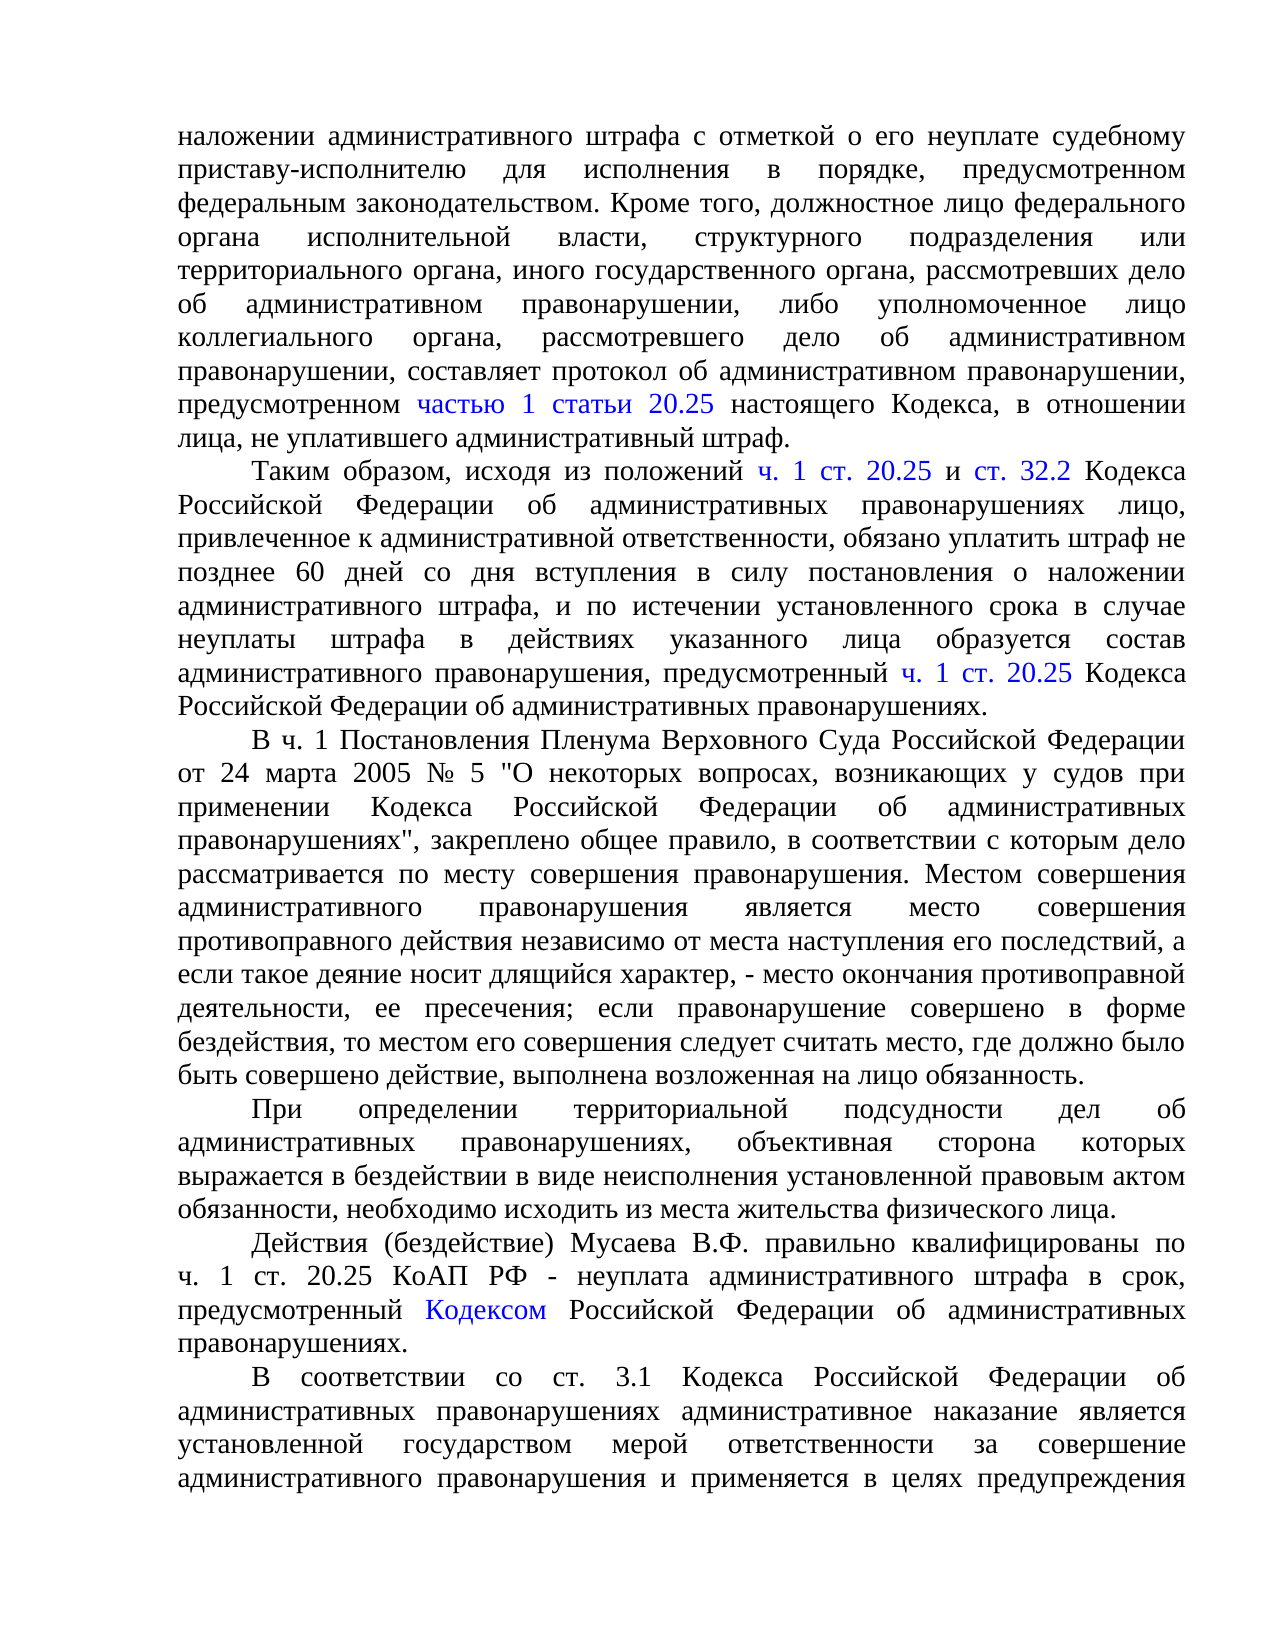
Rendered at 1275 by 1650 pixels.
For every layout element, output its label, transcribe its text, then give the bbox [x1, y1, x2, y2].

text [177, 1359, 1186, 1493]
text Действия (бездействие) Мусаева В.Ф. правильно квалифицированы по ч. 1 ст. 20.25 КоАП РФ - неуплата административного штрафа в срок, предусмотренный Кодексом Российской Федерации об административных правонарушениях. [177, 1225, 1186, 1359]
text Таким образом, исходя из положений ч. 1 ст. 20.25 и ст. 32.2 Кодекса Российской Федерации об административных правонарушениях лицо, привлеченное к административной ответственности, обязано уплатить штраф не позднее 60 дней со дня вступления в силу постановления о наложении административного штрафа, и по истечении установленного срока в случае неуплаты штрафа в действиях указанного лица образуется состав административного правонарушения, предусмотренный ч. 1 ст. 20.25 Кодекса Российской Федерации об административных правонарушениях. [177, 453, 1186, 722]
text В ч. 1 Постановления Пленума Верховного Суда Российской Федерации от 24 марта 2005 № 5 "О некоторых вопросах, возникающих у судов при применении Кодекса Российской Федерации об административных правонарушениях", закреплено общее правило, в соответствии с которым дело рассматривается по месту совершения правонарушения. Местом совершения административного правонарушения является место совершения противоправного действия независимо от места наступления его последствий, а если такое деяние носит длящийся характер, - место окончания противоправной деятельности, ее пресечения; если правонарушение совершено в форме бездействия, то местом его совершения следует считать место, где должно было быть совершено действие, выполнена возложенная на лицо обязанность. [177, 722, 1186, 1091]
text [177, 118, 1186, 453]
text При определении территориальной подсудности дел об административных правонарушениях, объективная сторона которых выражается в бездействии в виде неисполнения установленной правовым актом обязанности, необходимо исходить из места жительства физического лица. [177, 1091, 1186, 1225]
